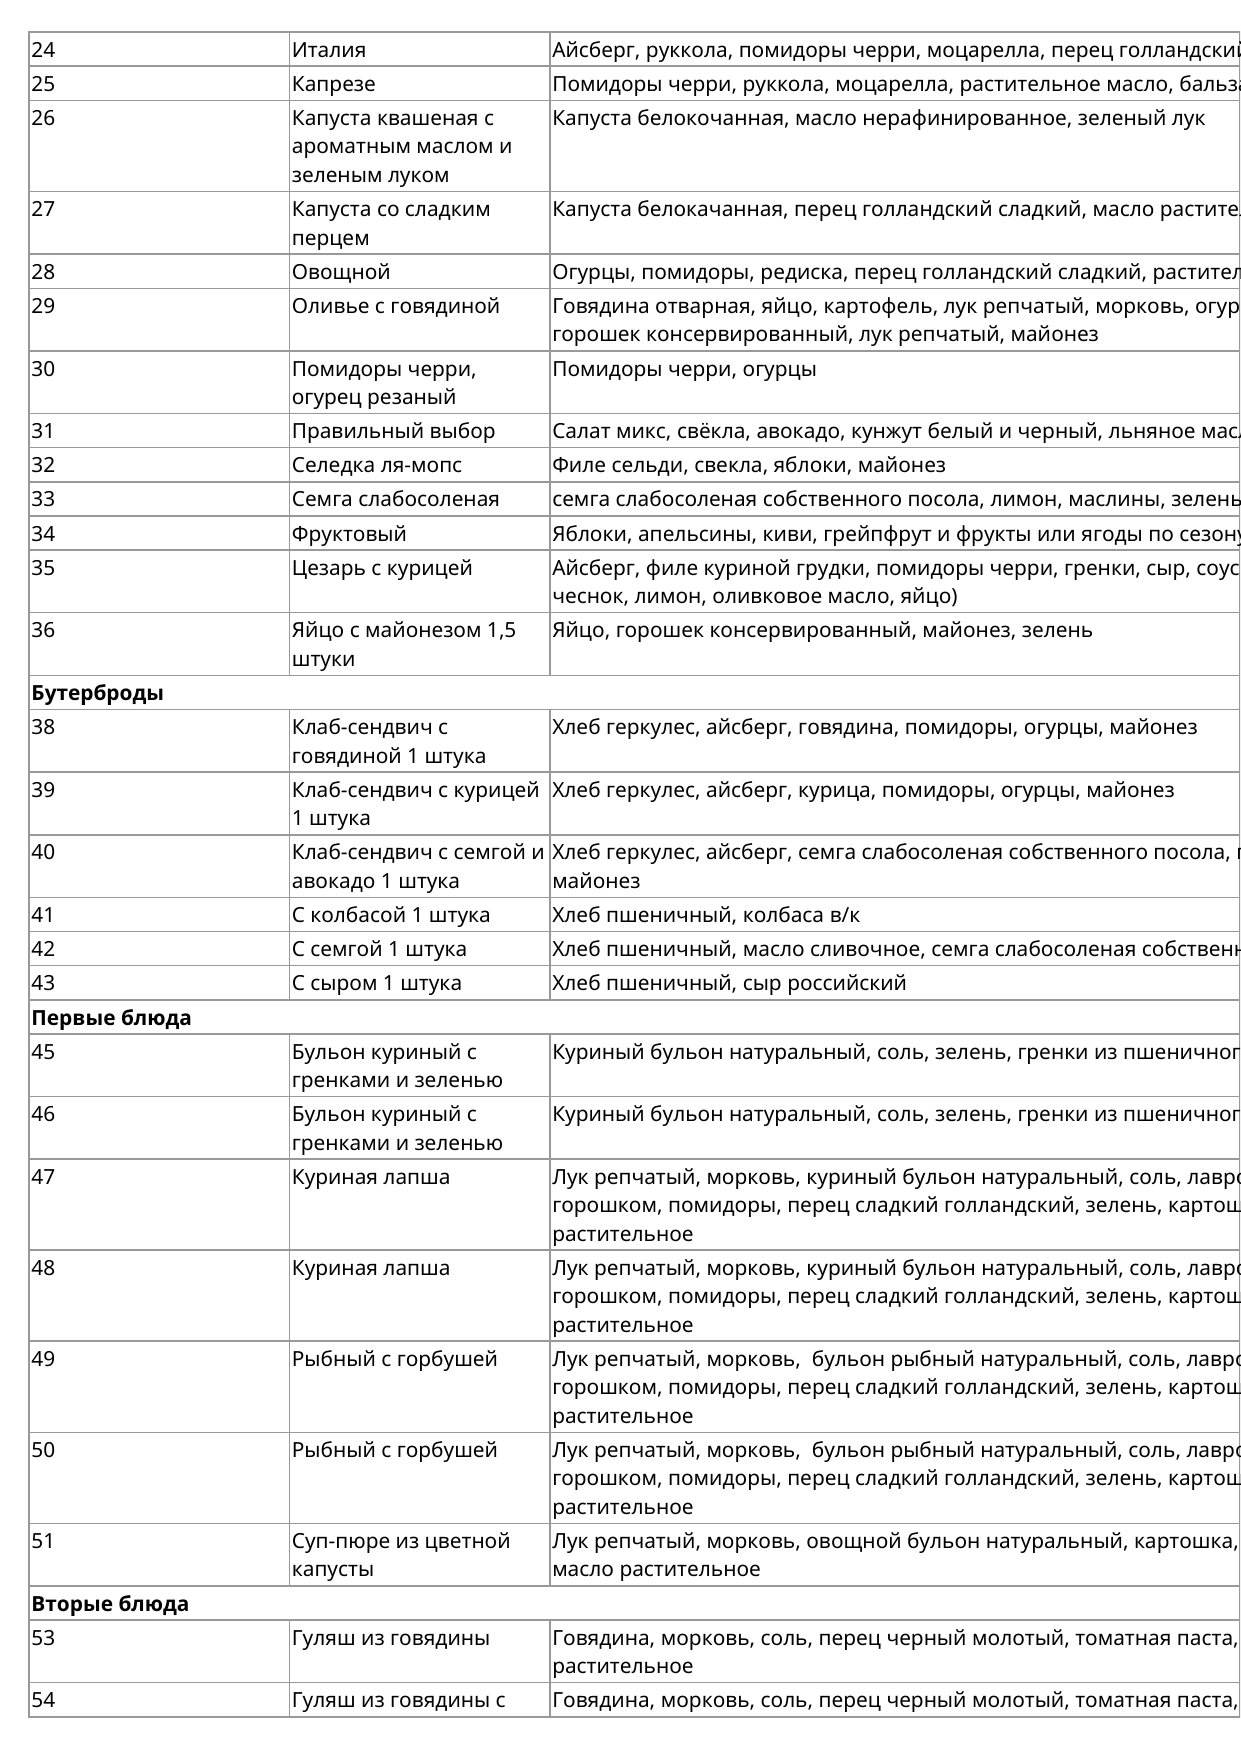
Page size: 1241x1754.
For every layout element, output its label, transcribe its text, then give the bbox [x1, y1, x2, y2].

table_cell Италия [290, 33, 549, 65]
table_cell 50 [30, 1433, 289, 1522]
table_cell Хлеб геркулес, айсберг, говядина, помидоры, огурцы, майонез [551, 710, 1239, 771]
table_cell Фруктовый [290, 517, 549, 549]
table_cell Гуляш из говядины [290, 1621, 549, 1682]
table_cell 40 [30, 836, 289, 896]
table_cell Капуста со сладким перцем [290, 192, 549, 253]
table_cell Селедка ля-мопс [290, 448, 549, 481]
table_cell Лук репчатый, морковь, бульон рыбный натуральный, соль, лавровый лист, перец душистый горошком, помидоры, перец сладкий голландский, зелень, картошка, пшено, филе горбуши, масло растительное [551, 1342, 1239, 1431]
table_cell 25 [30, 67, 289, 99]
table_cell 45 [30, 1035, 289, 1096]
table_cell 47 [30, 1160, 289, 1249]
table_cell Лук репчатый, морковь, куриный бульон натуральный, соль, лавровый лист, перец душистый горошком, помидоры, перец сладкий голландский, зелень, картошка, лапша, курица, масло растительное [551, 1251, 1239, 1340]
table_cell Лук репчатый, морковь, куриный бульон натуральный, соль, лавровый лист, перец душистый горошком, помидоры, перец сладкий голландский, зелень, картошка, лапша, курица, масло растительное [551, 1160, 1239, 1249]
table_cell 36 [30, 613, 289, 674]
table_cell Рыбный с горбушей [290, 1433, 549, 1522]
table_cell С колбасой 1 штука [290, 898, 549, 931]
table_cell 29 [30, 289, 289, 350]
table_cell 28 [30, 255, 289, 287]
table_cell 54 [30, 1683, 289, 1716]
table_cell 38 [30, 710, 289, 771]
table_cell 43 [30, 966, 289, 999]
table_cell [551, 1683, 1239, 1716]
table_cell Правильный выбор [290, 414, 549, 447]
table_cell Помидоры черри, руккола, моцарелла, растительное масло, бальзамический соус [551, 67, 1239, 99]
table_cell 53 [30, 1621, 289, 1682]
table_cell Куриный бульон натуральный, соль, зелень, гренки из пшеничного хлеба [551, 1097, 1239, 1158]
table_cell Помидоры черри, огурцы [551, 352, 1239, 413]
table_cell Бутерброды [30, 676, 1239, 709]
table_cell Яйцо с майонезом 1,5 штуки [290, 613, 549, 674]
table_cell Рыбный с горбушей [290, 1342, 549, 1431]
table_cell Хлеб геркулес, айсберг, семга слабосоленая собственного посола, помидоры, огурцы, авокадо, майонез [551, 836, 1239, 896]
table_cell 41 [30, 898, 289, 931]
table_cell С семгой 1 штука [290, 932, 549, 965]
table_cell Хлеб пшеничный, сыр российский [551, 966, 1239, 999]
table_cell Бульон куриный с гренками и зеленью [290, 1035, 549, 1096]
table_cell Говядина отварная, яйцо, картофель, лук репчатый, морковь, огурцы соленые, огурцы свежие, горошек консервированный, лук репчатый, майонез [551, 289, 1239, 350]
table_cell Айсберг, руккола, помидоры черри, моцарелла, перец голландский сладкий, огурцы, соус песто [551, 33, 1239, 65]
table_cell Хлеб пшеничный, колбаса в/к [551, 898, 1239, 931]
table_cell 42 [30, 932, 289, 965]
table_cell Яйцо, горошек консервированный, майонез, зелень [551, 613, 1239, 674]
table_cell 31 [30, 414, 289, 447]
table_cell 49 [30, 1342, 289, 1431]
table_cell 33 [30, 483, 289, 515]
table_cell Капрезе [290, 67, 549, 99]
table_cell Оливье с говядиной [290, 289, 549, 350]
table_cell Говядина, морковь, соль, перец черный молотый, томатная паста, помидоры, лук репчатый, масло растительное [551, 1621, 1239, 1682]
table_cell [290, 1683, 549, 1716]
table_cell Хлеб пшеничный, масло сливочное, семга слабосоленая собственного посола [551, 932, 1239, 965]
table_cell Семга слабосоленая [290, 483, 549, 515]
table_cell 26 [30, 101, 289, 191]
table_cell Овощной [290, 255, 549, 287]
table_cell Капуста белокочанная, масло нерафинированное, зеленый лук [551, 101, 1239, 191]
table_cell Бульон куриный с гренками и зеленью [290, 1097, 549, 1158]
table_cell Клаб-сендвич с курицей 1 штука [290, 773, 549, 834]
table_cell Куриный бульон натуральный, соль, зелень, гренки из пшеничного хлеба [551, 1035, 1239, 1096]
table_cell 48 [30, 1251, 289, 1340]
table_cell семга слабосоленая собственного посола, лимон, маслины, зелень [551, 483, 1239, 515]
table_cell 51 [30, 1524, 289, 1585]
table_cell Цезарь с курицей [290, 551, 549, 612]
table_cell 24 [30, 33, 289, 65]
table_cell Капуста квашеная с ароматным маслом и зеленым луком [290, 101, 549, 191]
table_cell Капуста белокачанная, перец голландский сладкий, масло растительное, лимонный сок, зелень [551, 192, 1239, 253]
table_cell 46 [30, 1097, 289, 1158]
table_cell 39 [30, 773, 289, 834]
table_cell Лук репчатый, морковь, бульон рыбный натуральный, соль, лавровый лист, перец душистый горошком, помидоры, перец сладкий голландский, зелень, картошка, пшено, филе горбуши, масло растительное [551, 1433, 1239, 1522]
table_cell Первые блюда [30, 1001, 1239, 1033]
table_cell Вторые блюда [30, 1587, 1239, 1619]
table_cell Клаб-сендвич с говядиной 1 штука [290, 710, 549, 771]
table_cell Суп-пюре из цветной капусты [290, 1524, 549, 1585]
table_cell Огурцы, помидоры, редиска, перец голландский сладкий, растительное масло [551, 255, 1239, 287]
table_cell С сыром 1 штука [290, 966, 549, 999]
table_cell 32 [30, 448, 289, 481]
table_cell Лук репчатый, морковь, овощной бульон натуральный, картошка, сливки 20%, цветная капуста, масло растительное [551, 1524, 1239, 1585]
table_cell Филе сельди, свекла, яблоки, майонез [551, 448, 1239, 481]
table_cell 30 [30, 352, 289, 413]
table_cell 35 [30, 551, 289, 612]
table_cell Яблоки, апельсины, киви, грейпфрут и фрукты или ягоды по сезону [551, 517, 1239, 549]
table_cell Хлеб геркулес, айсберг, курица, помидоры, огурцы, майонез [551, 773, 1239, 834]
table_cell Помидоры черри, огурец резаный [290, 352, 549, 413]
table_cell 34 [30, 517, 289, 549]
table_cell Айсберг, филе куриной грудки, помидоры черри, гренки, сыр, соус (филе анчоуса, пармезан, чеснок, лимон, оливковое масло, яйцо) [551, 551, 1239, 612]
table_cell Куриная лапша [290, 1160, 549, 1249]
table_cell Клаб-сендвич с семгой и авокадо 1 штука [290, 836, 549, 896]
table_cell 27 [30, 192, 289, 253]
table_cell Куриная лапша [290, 1251, 549, 1340]
table_cell Салат микс, свёкла, авокадо, кунжут белый и черный, льняное масло [551, 414, 1239, 447]
